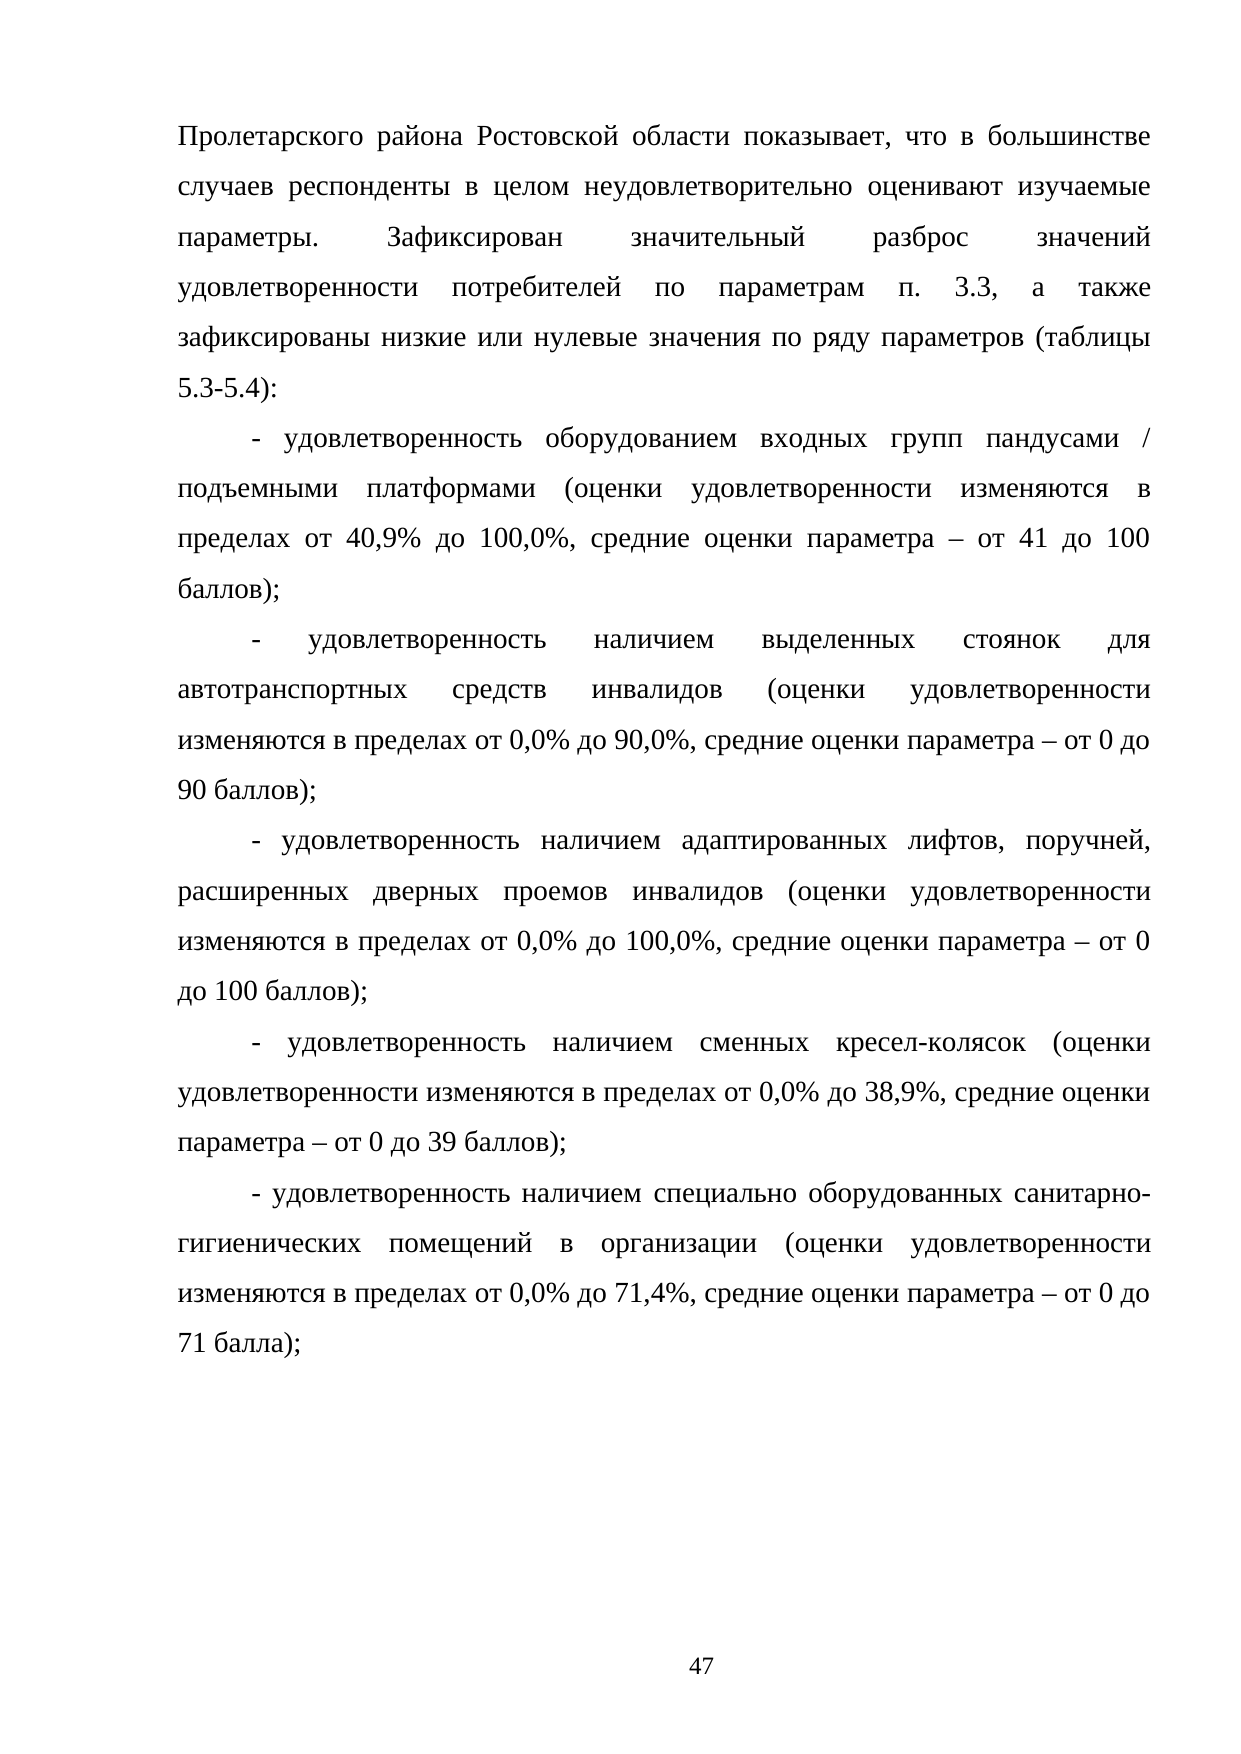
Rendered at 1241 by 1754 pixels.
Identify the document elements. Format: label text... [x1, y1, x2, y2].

text - удовлетворенность наличием выделенных стоянок для автотранспортных средств инвалидов (оценки удовлетворенности изменяются в пределах от 0,0% до 90,0%, средние оценки параметра – от 0 до 90 баллов); [177, 621, 1152, 806]
text - удовлетворенность оборудованием входных групп пандусами / подъемными платформами (оценки удовлетворенности изменяются в пределах от 40,9% до 100,0%, средние оценки параметра – от 41 до 100 баллов); [177, 420, 1152, 604]
text - удовлетворенность наличием адаптированных лифтов, поручней, расширенных дверных проемов инвалидов (оценки удовлетворенности изменяются в пределах от 0,0% до 100,0%, средние оценки параметра – от 0 до 100 баллов); [177, 822, 1152, 1007]
text - удовлетворенность наличием специально оборудованных санитарно-гигиенических помещений в организации (оценки удовлетворенности изменяются в пределах от 0,0% до 71,4%, средние оценки параметра – от 0 до 71 балла); [177, 1175, 1152, 1359]
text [177, 118, 1152, 403]
text - удовлетворенность наличием сменных кресел-колясок (оценки удовлетворенности изменяются в пределах от 0,0% до 38,9%, средние оценки параметра – от 0 до 39 баллов); [177, 1024, 1152, 1158]
